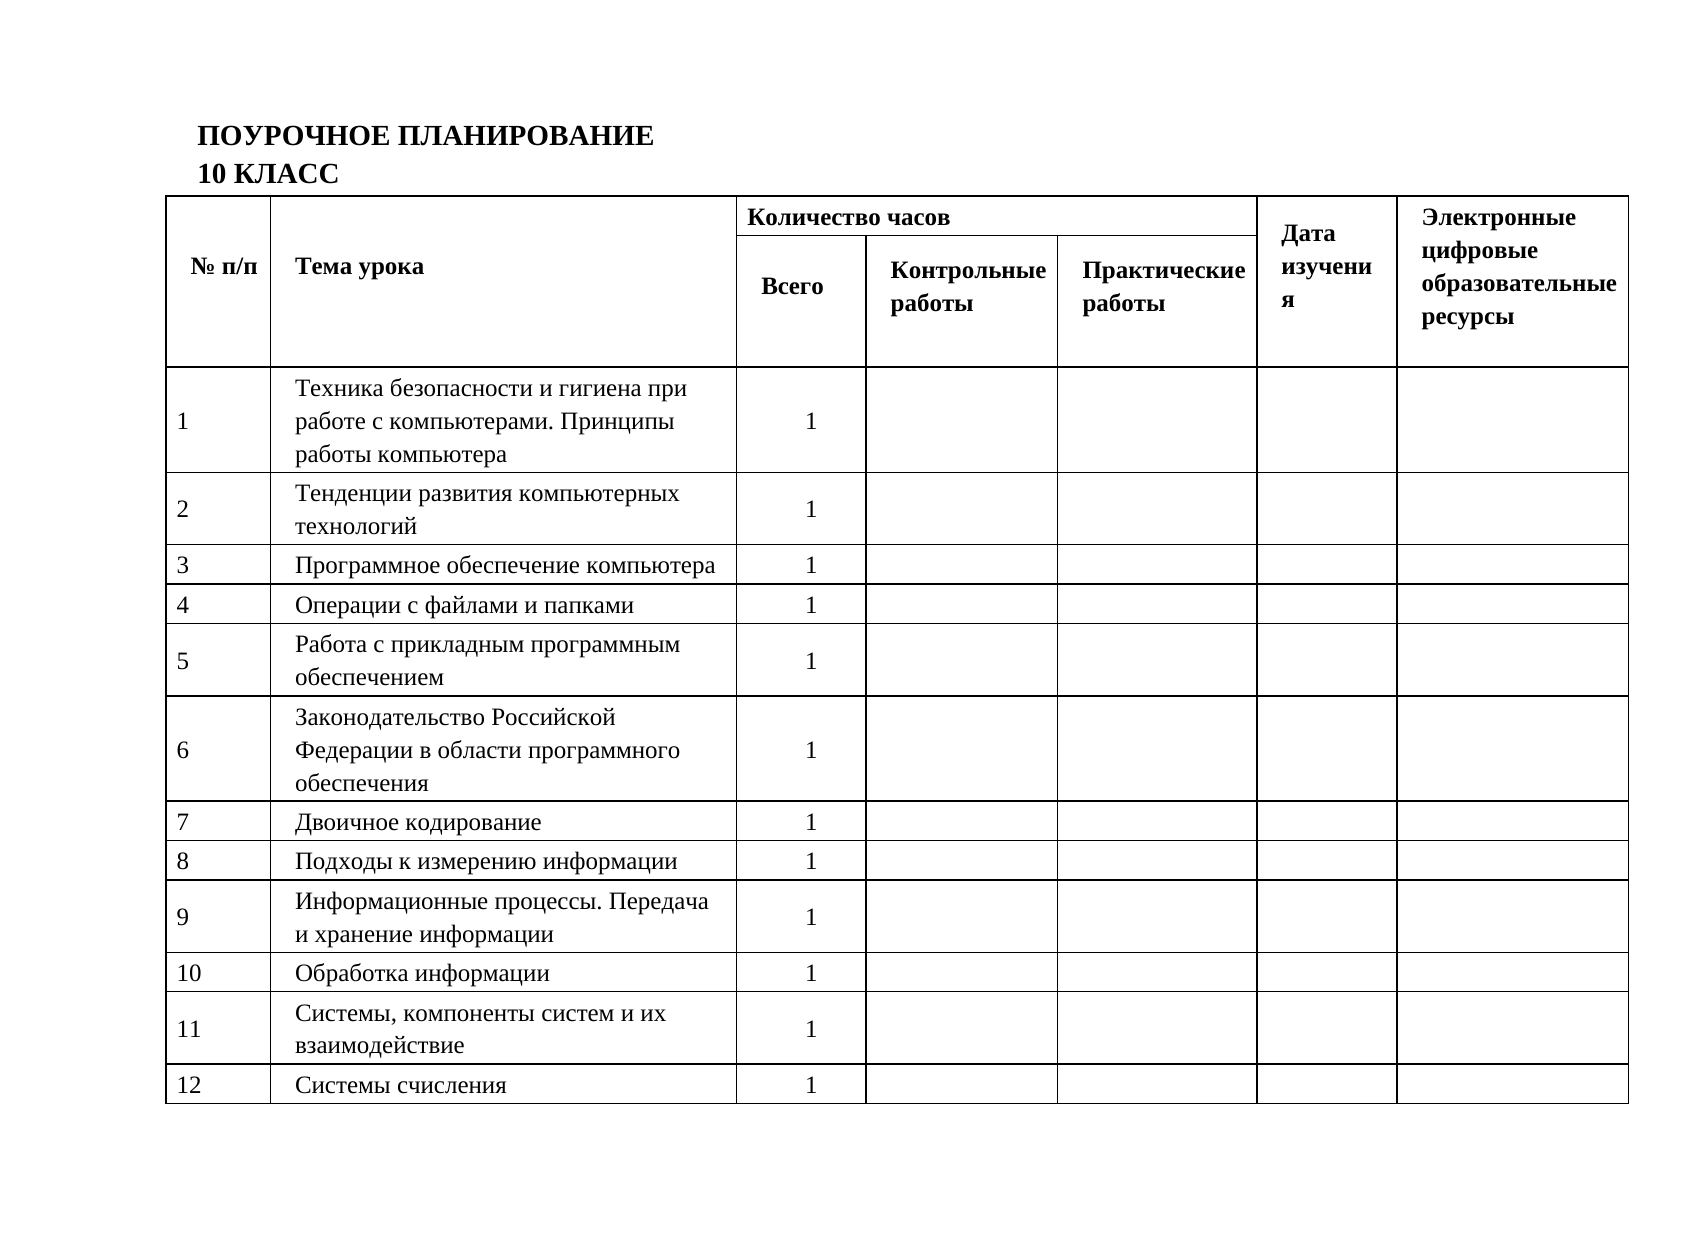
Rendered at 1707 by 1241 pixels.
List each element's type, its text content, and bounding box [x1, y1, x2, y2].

table_header Электронные цифровые образовательные ресурсы [1398, 197, 1628, 366]
table_header Количество часов [737, 197, 1256, 234]
table_header Дата изучения [1258, 197, 1396, 366]
table_cell [867, 992, 1057, 1063]
table_cell [867, 1065, 1057, 1103]
table_cell [867, 473, 1057, 544]
table_cell [1058, 953, 1256, 991]
table_cell [1258, 841, 1396, 879]
table_cell [1058, 368, 1256, 471]
table_cell [1258, 368, 1396, 471]
table_cell [867, 624, 1057, 695]
table_cell Системы счисления [271, 1065, 736, 1103]
table_cell Подходы к измерению информации [271, 841, 736, 879]
table_cell [1258, 1065, 1396, 1103]
table_cell 1 [167, 368, 270, 471]
table_cell 1 [737, 802, 865, 840]
table_cell 1 [737, 992, 865, 1063]
table_cell [1398, 697, 1628, 800]
table_cell [1258, 802, 1396, 840]
table_cell [1258, 697, 1396, 800]
table_header Тема урока [271, 197, 736, 366]
table_cell [867, 841, 1057, 879]
table_cell [1058, 802, 1256, 840]
table_cell [1258, 545, 1396, 583]
table_cell 5 [167, 624, 270, 695]
table_cell [1398, 802, 1628, 840]
table_cell Двоичное кодирование [271, 802, 736, 840]
table_cell [1398, 841, 1628, 879]
table_cell Операции с файлами и папками [271, 585, 736, 622]
table_cell 1 [737, 697, 865, 800]
table_cell 1 [737, 841, 865, 879]
table_cell [1398, 545, 1628, 583]
table_cell [867, 953, 1057, 991]
table_cell 11 [167, 992, 270, 1063]
table_cell [1058, 545, 1256, 583]
table_cell [1058, 473, 1256, 544]
table_cell [1398, 1065, 1628, 1103]
table_cell 6 [167, 697, 270, 800]
table_cell [867, 881, 1057, 951]
table_cell 10 [167, 953, 270, 991]
table_cell [1398, 473, 1628, 544]
table_cell [867, 368, 1057, 471]
table_cell [867, 545, 1057, 583]
table_cell Работа с прикладным программным обеспечением [271, 624, 736, 695]
table_cell 3 [167, 545, 270, 583]
table_cell [1058, 881, 1256, 951]
table_cell [867, 697, 1057, 800]
table_cell [1058, 585, 1256, 622]
table_cell [1058, 841, 1256, 879]
table_cell Практические работы [1058, 236, 1256, 366]
table_cell [1398, 624, 1628, 695]
table_cell Тенденции развития компьютерных технологий [271, 473, 736, 544]
table_cell Всего [737, 236, 865, 366]
table_cell 2 [167, 473, 270, 544]
table_cell 1 [737, 881, 865, 951]
table_cell 1 [737, 1065, 865, 1103]
table_cell [1258, 473, 1396, 544]
table_cell Контрольные работы [867, 236, 1057, 366]
table_cell [1058, 697, 1256, 800]
table_cell [867, 802, 1057, 840]
table_cell 9 [167, 881, 270, 951]
table_cell [1058, 624, 1256, 695]
table_cell Техника безопасности и гигиена при работе с компьютерами. Принципы работы компьютера [271, 368, 736, 471]
table_cell [1058, 992, 1256, 1063]
table_cell [867, 585, 1057, 622]
table_cell [1258, 585, 1396, 622]
table_cell Системы, компоненты систем и их взаимодействие [271, 992, 736, 1063]
table_cell [1398, 881, 1628, 951]
table_cell 4 [167, 585, 270, 622]
table_cell 12 [167, 1065, 270, 1103]
table_cell 1 [737, 953, 865, 991]
text ПОУРОЧНОЕ ПЛАНИРОВАНИЕ [190, 118, 1618, 152]
table_cell Информационные процессы. Передача и хранение информации [271, 881, 736, 951]
table_cell [1398, 585, 1628, 622]
table_cell [1398, 368, 1628, 471]
table_cell Программное обеспечение компьютера [271, 545, 736, 583]
table_cell [1258, 953, 1396, 991]
table_cell [1058, 1065, 1256, 1103]
table_cell Законодательство Российской Федерации в области программного обеспечения [271, 697, 736, 800]
table_cell [1258, 881, 1396, 951]
table_cell [1398, 992, 1628, 1063]
table_cell [1258, 992, 1396, 1063]
table_header № п/п [167, 197, 270, 366]
table_cell 1 [737, 585, 865, 622]
table_cell 1 [737, 545, 865, 583]
table_cell 7 [167, 802, 270, 840]
table_cell [1258, 624, 1396, 695]
table_cell Обработка информации [271, 953, 736, 991]
table_cell 1 [737, 624, 865, 695]
table_cell 1 [737, 368, 865, 471]
table_cell 8 [167, 841, 270, 879]
table_cell 1 [737, 473, 865, 544]
table_cell [1398, 953, 1628, 991]
text 10 КЛАСС [190, 157, 1618, 190]
